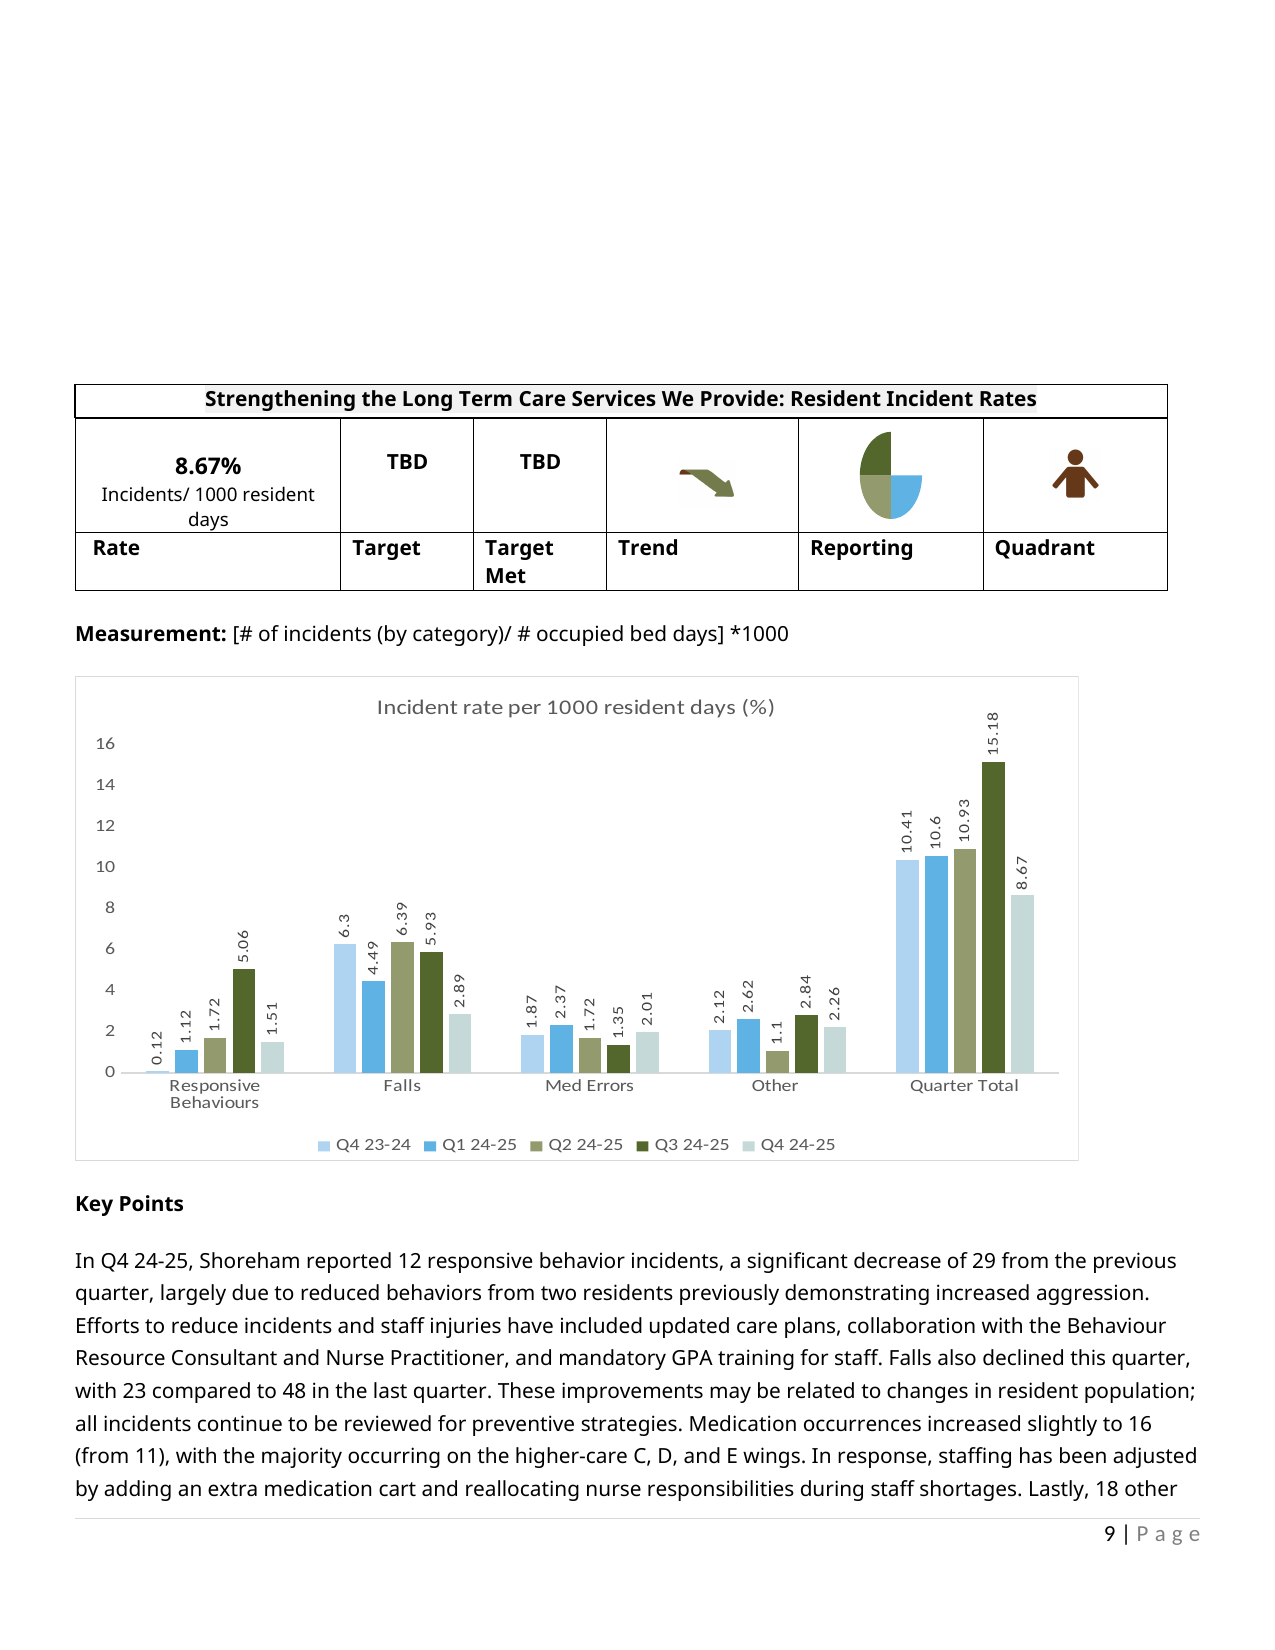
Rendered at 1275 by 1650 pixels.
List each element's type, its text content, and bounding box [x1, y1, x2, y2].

table_cell Rate [76, 533, 340, 590]
table_cell Target [341, 533, 473, 590]
table_cell Trend [607, 533, 798, 590]
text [75, 1246, 1200, 1502]
text Key Points [75, 1189, 1200, 1217]
table_header 8.67% Incidents/ 1000 resident days [76, 419, 340, 532]
table_header TBD [474, 419, 606, 532]
table_header TBD [341, 419, 473, 532]
table_cell Target Met [474, 533, 606, 590]
picture [1048, 447, 1103, 501]
table_header [799, 419, 983, 532]
table_header [607, 419, 798, 532]
table_cell Reporting [799, 533, 983, 590]
text Measurement: [# of incidents (by category)/ # occupied bed days] *1000 [75, 619, 1200, 648]
picture [679, 459, 735, 508]
table_header [984, 419, 1167, 532]
table_header Strengthening the Long Term Care Services We Provide: Resident Incident Rates [76, 385, 1167, 417]
table_cell Quadrant [984, 533, 1167, 590]
